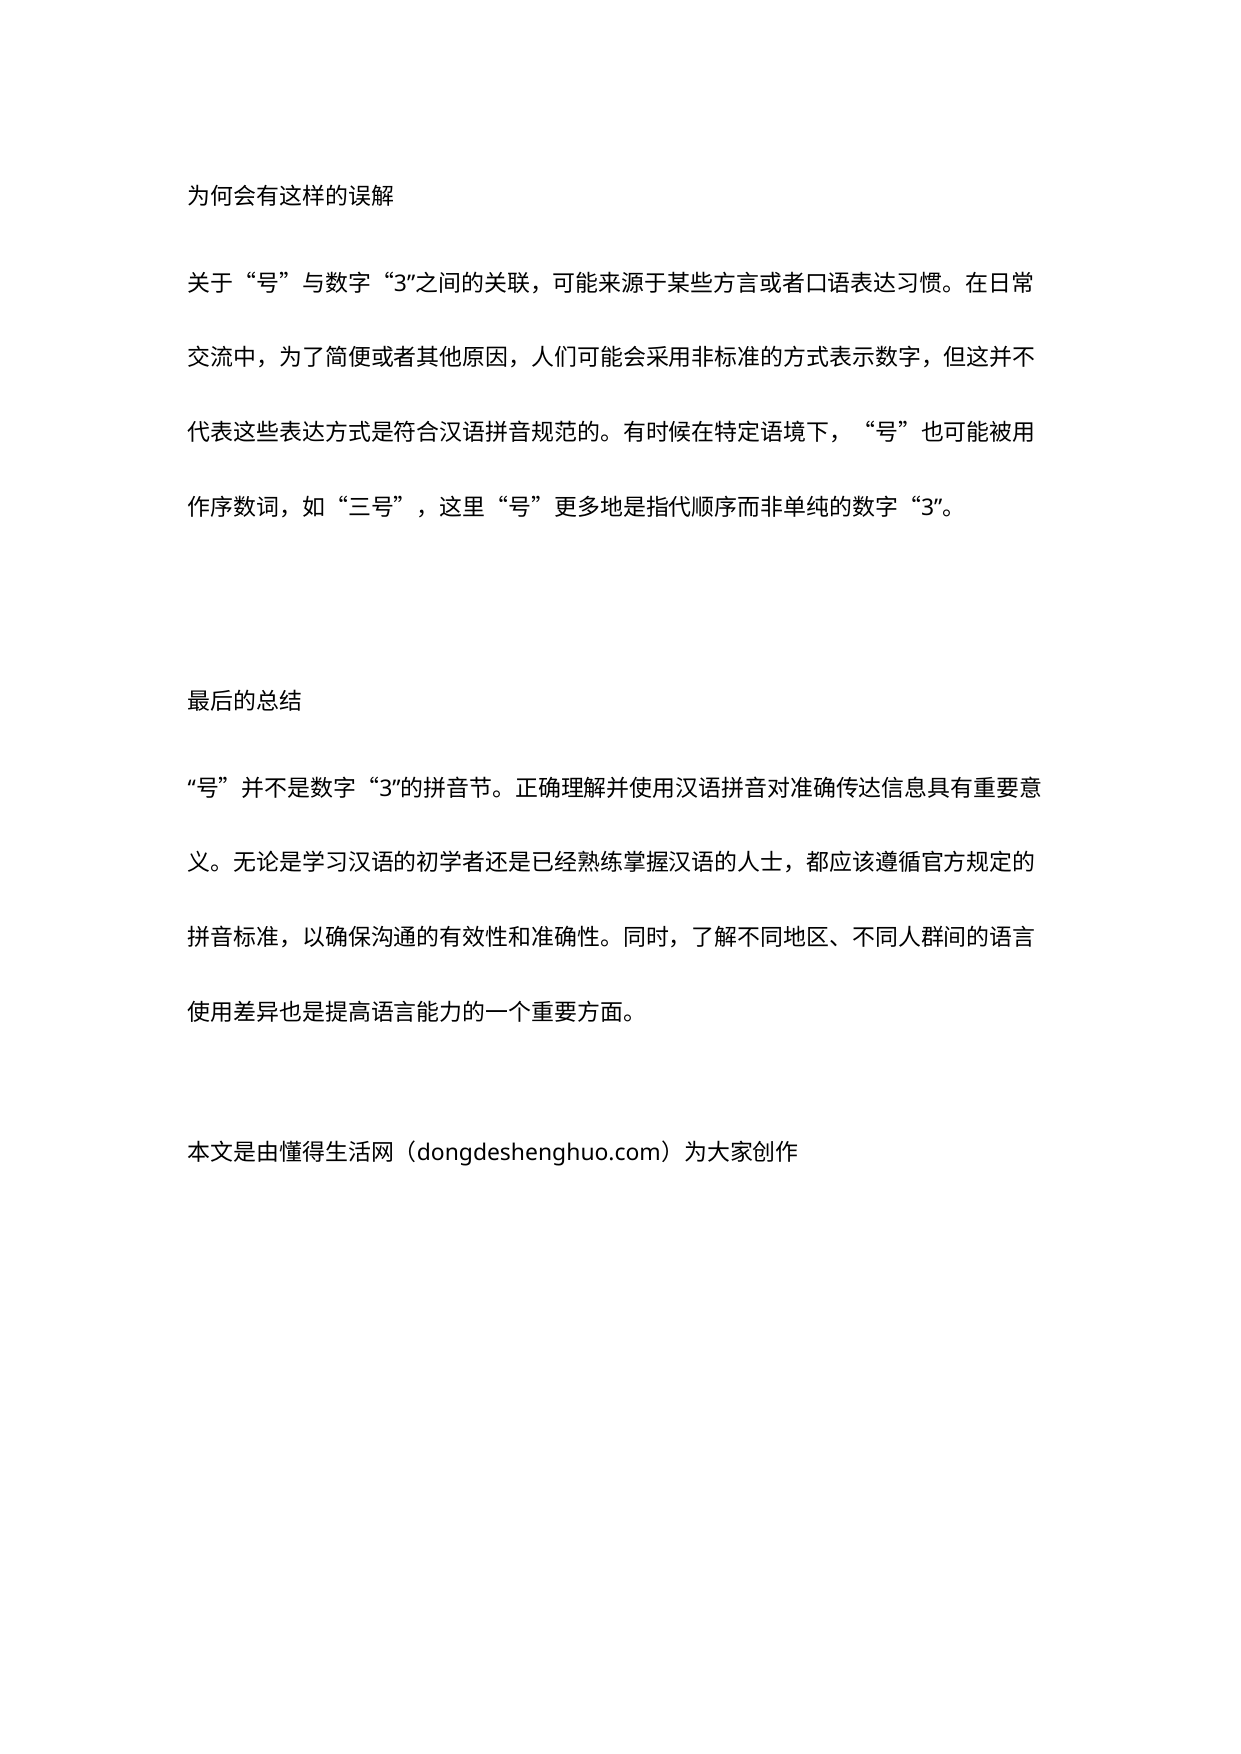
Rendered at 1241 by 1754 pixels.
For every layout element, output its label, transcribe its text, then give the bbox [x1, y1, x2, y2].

text 为何会有这样的误解 [187, 162, 1053, 227]
text 最后的总结 [187, 667, 1053, 732]
text “号”并不是数字“3”的拼音节。正确理解并使用汉语拼音对准确传达信息具有重要意义。无论是学习汉语的初学者还是已经熟练掌握汉语的人士，都应该遵循官方规定的拼音标准，以确保沟通的有效性和准确性。同时，了解不同地区、不同人群间的语言使用差异也是提高语言能力的一个重要方面。 [187, 753, 1053, 1043]
text 关于“号”与数字“3”之间的关联，可能来源于某些方言或者口语表达习惯。在日常交流中，为了简便或者其他原因，人们可能会采用非标准的方式表示数字，但这并不代表这些表达方式是符合汉语拼音规范的。有时候在特定语境下，“号”也可能被用作序数词，如“三号”，这里“号”更多地是指代顺序而非单纯的数字“3”。 [187, 248, 1053, 538]
text 本文是由懂得生活网（dongdeshenghuo.com）为大家创作 [187, 1118, 1053, 1183]
